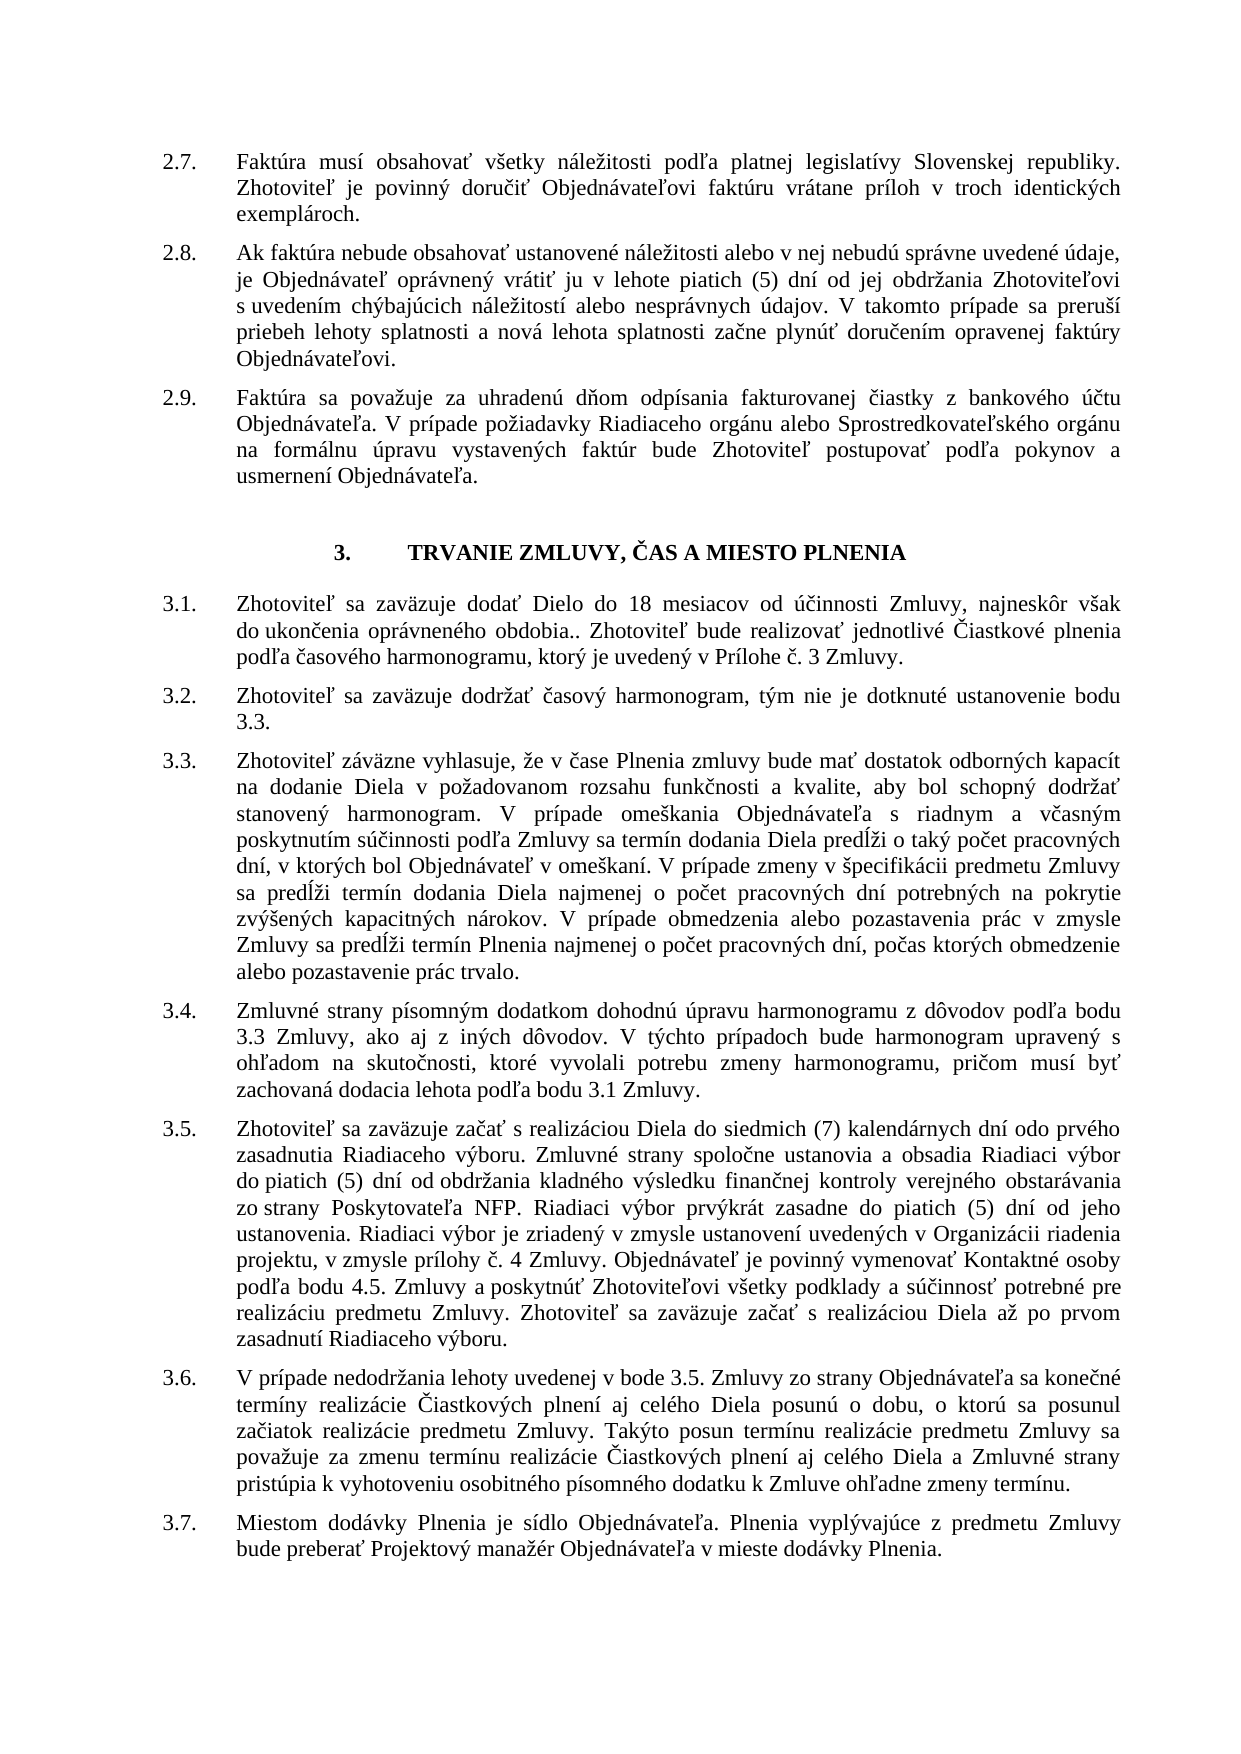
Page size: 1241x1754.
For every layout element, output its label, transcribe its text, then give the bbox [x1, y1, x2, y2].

list Faktúra musí obsahovať všetky náležitosti podľa platnej legislatívy Slovenskej republiky. Zhotoviteľ je povinný doručiť Objednávateľovi faktúru vrátane príloh v troch identických exemplároch. [162, 148, 1122, 227]
list Zhotoviteľ sa zaväzuje dodržať časový harmonogram, tým nie je dotknuté ustanovenie bodu 3.3. [162, 682, 1122, 734]
list Faktúra sa považuje za uhradenú dňom odpísania fakturovanej čiastky z bankového účtu Objednávateľa. V prípade požiadavky Riadiaceho orgánu alebo Sprostredkovateľského orgánu na formálnu úpravu vystavených faktúr bude Zhotoviteľ postupovať podľa pokynov a usmernení Objednávateľa. [162, 383, 1122, 489]
list Ak faktúra nebude obsahovať ustanovené náležitosti alebo v nej nebudú správne uvedené údaje, je Objednávateľ oprávnený vrátiť ju v lehote piatich (5) dní od jej obdržania Zhotoviteľovi s uvedením chýbajúcich náležitostí alebo nesprávnych údajov. V takomto prípade sa preruší priebeh lehoty splatnosti a nová lehota splatnosti začne plynúť doručením opravenej faktúry Objednávateľovi. [162, 239, 1122, 371]
list V prípade nedodržania lehoty uvedenej v bode 3.5. Zmluvy zo strany Objednávateľa sa konečné termíny realizácie Čiastkových plnení aj celého Diela posunú o dobu, o ktorú sa posunul začiatok realizácie predmetu Zmluvy. Takýto posun termínu realizácie predmetu Zmluvy sa považuje za zmenu termínu realizácie Čiastkových plnení aj celého Diela a Zmluvné strany pristúpia k vyhotoveniu osobitného písomného dodatku k Zmluve ohľadne zmeny termínu. [162, 1364, 1122, 1496]
list Zhotoviteľ záväzne vyhlasuje, že v čase Plnenia zmluvy bude mať dostatok odborných kapacít na dodanie Diela v požadovanom rozsahu funkčnosti a kvalite, aby bol schopný dodržať stanovený harmonogram. V prípade omeškania Objednávateľa s riadnym a včasným poskytnutím súčinnosti podľa Zmluvy sa termín dodania Diela predĺži o taký počet pracovných dní, v ktorých bol Objednávateľ v omeškaní. V prípade zmeny v špecifikácii predmetu Zmluvy sa predĺži termín dodania Diela najmenej o počet pracovných dní potrebných na pokrytie zvýšených kapacitných nárokov. V prípade obmedzenia alebo pozastavenia prác v zmysle Zmluvy sa predĺži termín Plnenia najmenej o počet pracovných dní, počas ktorých obmedzenie alebo pozastavenie prác trvalo. [162, 747, 1122, 984]
list TRVANIE ZMLUVY, ČAS A MIESTO PLNENIA [118, 539, 1122, 565]
list Zmluvné strany písomným dodatkom dohodnú úpravu harmonogramu z dôvodov podľa bodu 3.3 Zmluvy, ako aj z iných dôvodov. V týchto prípadoch bude harmonogram upravený s ohľadom na skutočnosti, ktoré vyvolali potrebu zmeny harmonogramu, pričom musí byť zachovaná dodacia lehota podľa bodu 3.1 Zmluvy. [162, 997, 1122, 1102]
list Zhotoviteľ sa zaväzuje začať s realizáciou Diela do siedmich (7) kalendárnych dní odo prvého zasadnutia Riadiaceho výboru. Zmluvné strany spoločne ustanovia a obsadia Riadiaci výbor do piatich (5) dní od obdržania kladného výsledku finančnej kontroly verejného obstarávania zo strany Poskytovateľa NFP. Riadiaci výbor prvýkrát zasadne do piatich (5) dní od jeho ustanovenia. Riadiaci výbor je zriadený v zmysle ustanovení uvedených v Organizácii riadenia projektu, v zmysle prílohy č. 4 Zmluvy. Objednávateľ je povinný vymenovať Kontaktné osoby podľa bodu 4.5. Zmluvy a poskytnúť Zhotoviteľovi všetky podklady a súčinnosť potrebné pre realizáciu predmetu Zmluvy. Zhotoviteľ sa zaväzuje začať s realizáciou Diela až po prvom zasadnutí Riadiaceho výboru. [162, 1115, 1122, 1352]
list Zhotoviteľ sa zaväzuje dodať Dielo do 18 mesiacov od účinnosti Zmluvy, najneskôr však do ukončenia oprávneného obdobia.. Zhotoviteľ bude realizovať jednotlivé Čiastkové plnenia podľa časového harmonogramu, ktorý je uvedený v Prílohe č. 3 Zmluvy. [162, 590, 1122, 669]
list Miestom dodávky Plnenia je sídlo Objednávateľa. Plnenia vyplývajúce z predmetu Zmluvy bude preberať Projektový manažér Objednávateľa v mieste dodávky Plnenia. [162, 1509, 1122, 1561]
